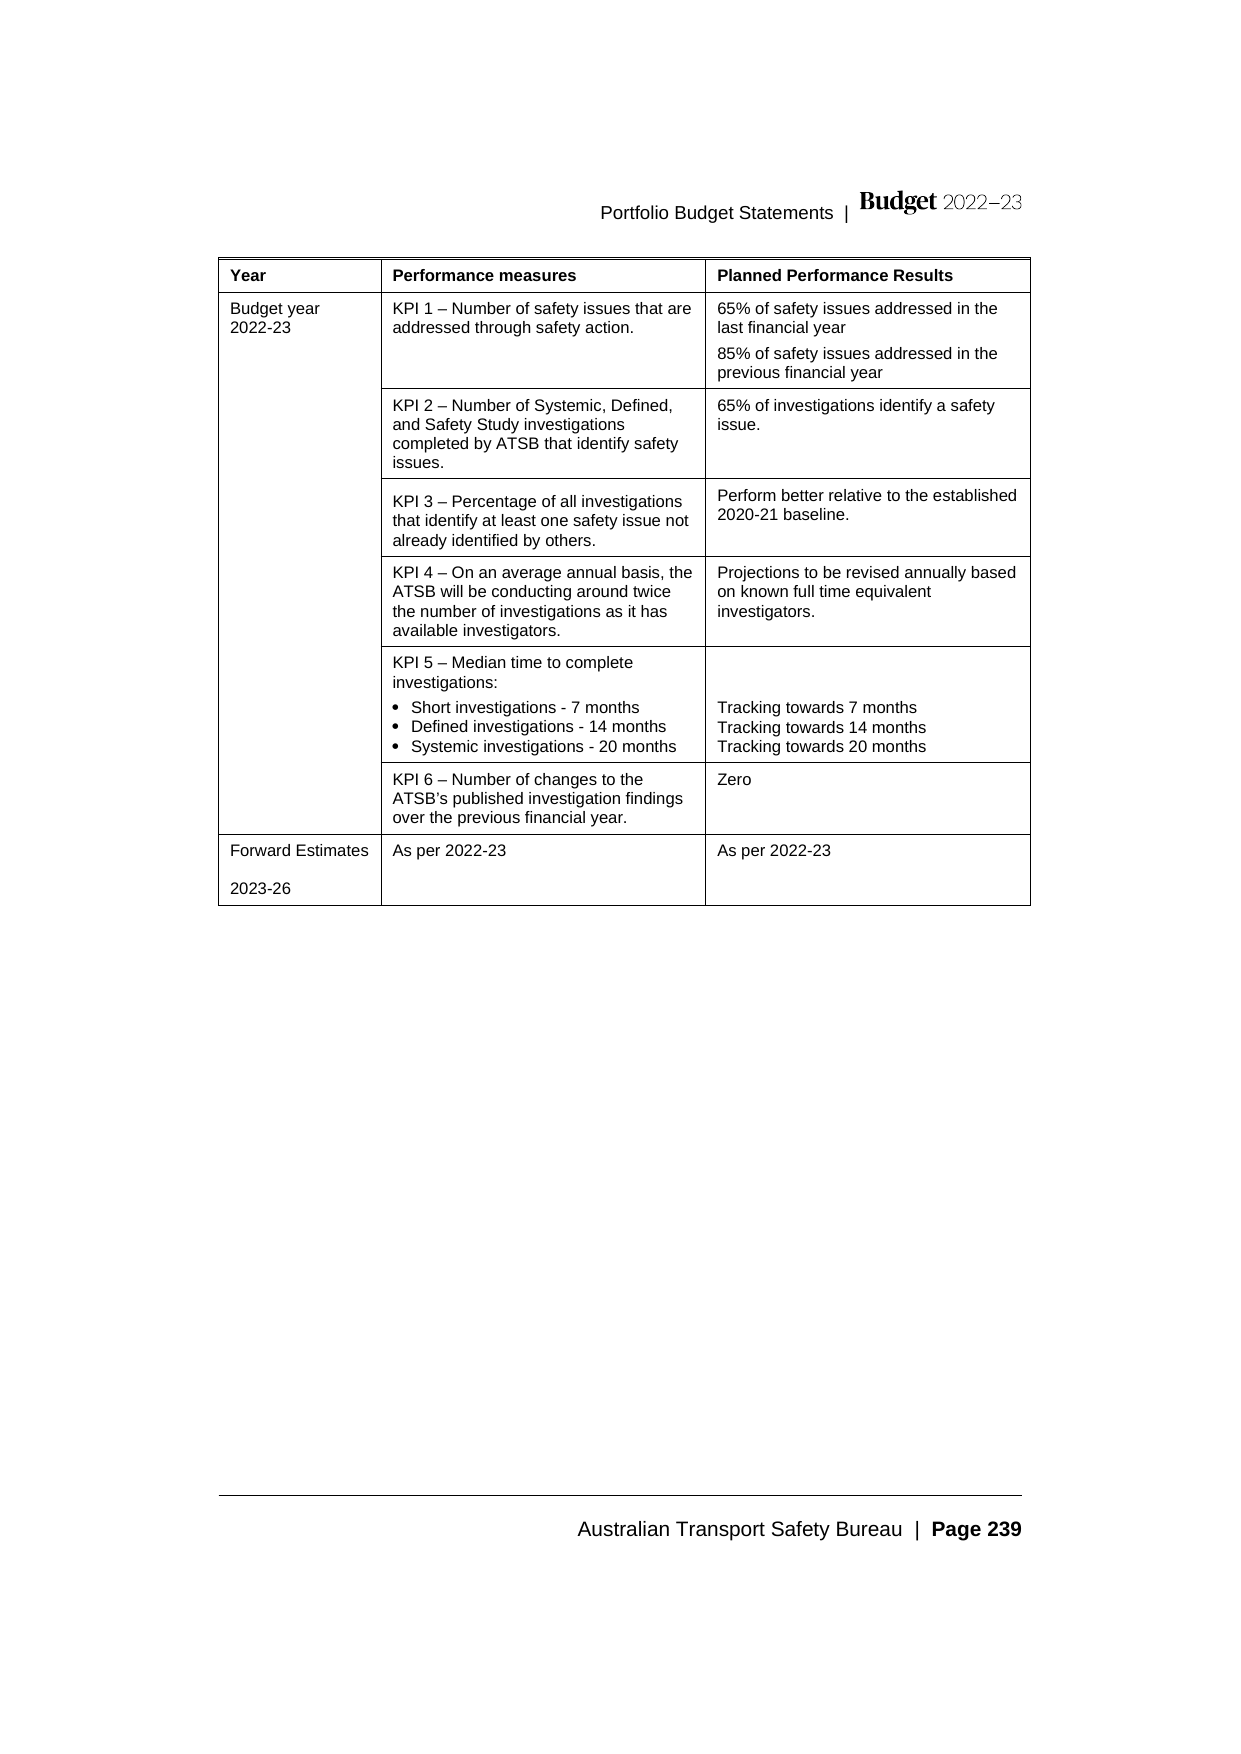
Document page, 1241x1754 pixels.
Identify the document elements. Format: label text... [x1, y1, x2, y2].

table_cell Zero [706, 763, 1030, 833]
table_cell KPI 5 – Median time to complete investigations: Short investigations - 7 months Defined investigations - 14 months Systemic investigations - 20 months [382, 647, 705, 762]
table_cell KPI 6 – Number of changes to the ATSB’s published investigation findings over the previous financial year. [382, 763, 705, 833]
table_cell Forward Estimates 2023-26 [219, 835, 381, 904]
table_cell KPI 3 – Percentage of all investigations that identify at least one safety issue not already identified by others. [382, 479, 705, 556]
table_cell KPI 4 – On an average annual basis, the ATSB will be conducting around twice the number of investigations as it has available investigators. [382, 557, 705, 646]
table_cell 65% of investigations identify a safety issue. [706, 389, 1030, 478]
table_header Year [219, 260, 381, 292]
table_cell KPI 1 – Number of safety issues that are addressed through safety action. [382, 293, 705, 388]
table_cell Tracking towards 7 months Tracking towards 14 months Tracking towards 20 months [706, 647, 1030, 762]
table_cell As per 2022-23 [382, 835, 705, 904]
picture [859, 188, 1022, 217]
table_cell Budget year 2022-23 [219, 293, 381, 833]
table_cell Projections to be revised annually based on known full time equivalent investigators. [706, 557, 1030, 646]
table_cell As per 2022-23 [706, 835, 1030, 904]
table_header Performance measures [382, 260, 705, 292]
table_cell Perform better relative to the established 2020-21 baseline. [706, 479, 1030, 556]
table_cell KPI 2 – Number of Systemic, Defined, and Safety Study investigations completed by ATSB that identify safety issues. [382, 389, 705, 478]
table_cell 65% of safety issues addressed in the last financial year 85% of safety issues addressed in the previous financial year [706, 293, 1030, 388]
table_header Planned Performance Results [706, 260, 1030, 292]
